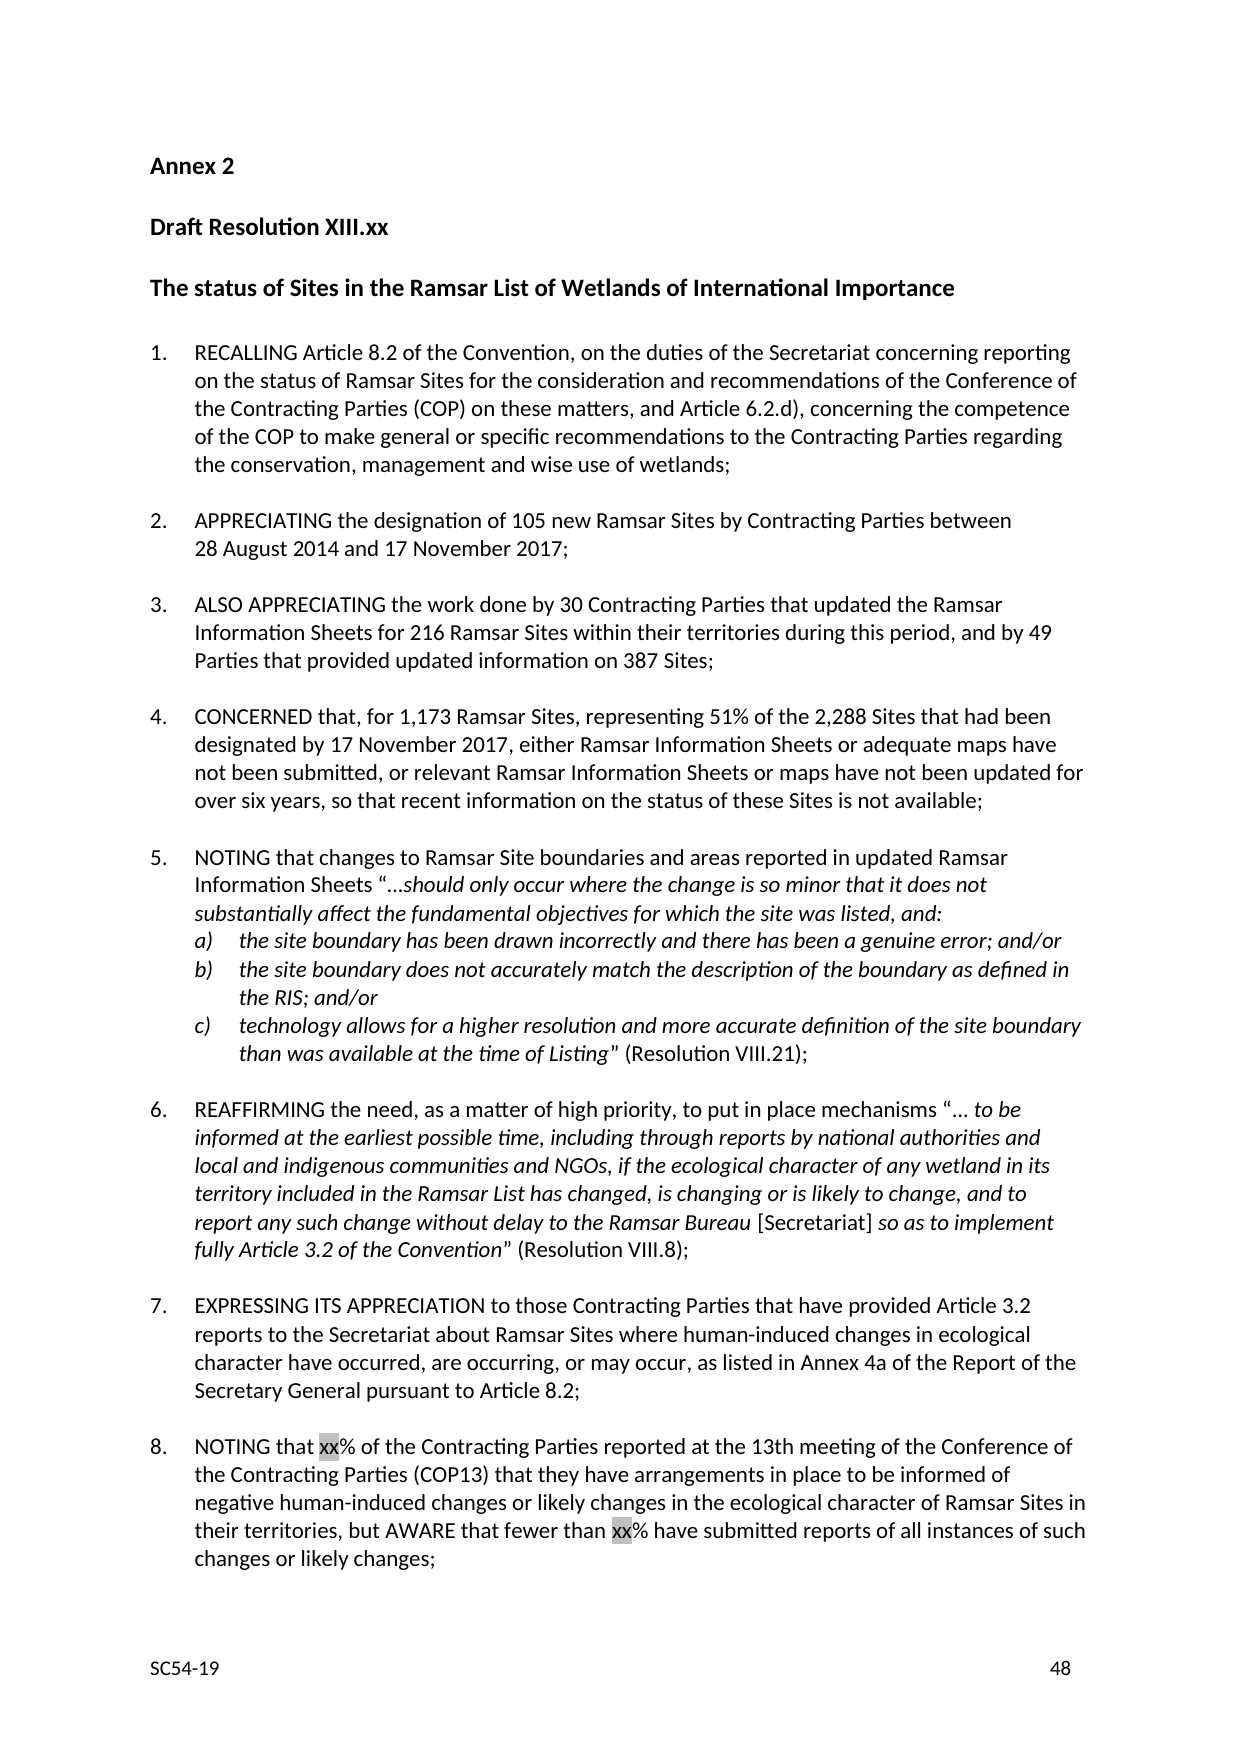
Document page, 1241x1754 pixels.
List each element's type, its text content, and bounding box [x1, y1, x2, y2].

text Annex 2 [150, 150, 1090, 181]
text 2. APPRECIATING the designation of 105 new Ramsar Sites by Contracting Parties between 28 August 2014 and 17 November 2017; [150, 506, 1090, 562]
text 5. NOTING that changes to Ramsar Site boundaries and areas reported in updated Ramsar Information Sheets “…should only occur where the change is so minor that it does not substantially affect the fundamental objectives for which the site was listed, and: [150, 843, 1090, 927]
text 3. ALSO APPRECIATING the work done by 30 Contracting Parties that updated the Ramsar Information Sheets for 216 Ramsar Sites within their territories during this period, and by 49 Parties that provided updated information on 387 Sites; [150, 590, 1090, 674]
text The status of Sites in the Ramsar List of Wetlands of International Importance [150, 272, 1090, 303]
text 1. RECALLING Article 8.2 of the Convention, on the duties of the Secretariat concerning reporting on the status of Ramsar Sites for the consideration and recommendations of the Conference of the Contracting Parties (COP) on these matters, and Article 6.2.d), concerning the competence of the COP to make general or specific recommendations to the Contracting Parties regarding the conservation, management and wise use of wetlands; [150, 338, 1090, 478]
text c) technology allows for a higher resolution and more accurate definition of the site boundary than was available at the time of Listing” (Resolution VIII.21); [194, 1011, 1090, 1067]
text Draft Resolution XIII.xx [150, 211, 1090, 242]
text b) the site boundary does not accurately match the description of the boundary as defined in the RIS; and/or [194, 955, 1090, 1011]
text 7. EXPRESSING ITS APPRECIATION to those Contracting Parties that have provided Article 3.2 reports to the Secretariat about Ramsar Sites where human-induced changes in ecological character have occurred, are occurring, or may occur, as listed in Annex 4a of the Report of the Secretary General pursuant to Article 8.2; [150, 1292, 1090, 1404]
text a) the site boundary has been drawn incorrectly and there has been a genuine error; and/or [194, 927, 1090, 955]
text 4. CONCERNED that, for 1,173 Ramsar Sites, representing 51% of the 2,288 Sites that had been designated by 17 November 2017, either Ramsar Information Sheets or adequate maps have not been submitted, or relevant Ramsar Information Sheets or maps have not been updated for over six years, so that recent information on the status of these Sites is not available; [150, 702, 1090, 814]
text 8. NOTING that xx% of the Contracting Parties reported at the 13th meeting of the Conference of the Contracting Parties (COP13) that they have arrangements in place to be informed of negative human-induced changes or likely changes in the ecological character of Ramsar Sites in their territories, but AWARE that fewer than xx% have submitted reports of all instances of such changes or likely changes; [150, 1432, 1090, 1573]
text 6. REAFFIRMING the need, as a matter of high priority, to put in place mechanisms “… to be informed at the earliest possible time, including through reports by national authorities and local and indigenous communities and NGOs, if the ecological character of any wetland in its territory included in the Ramsar List has changed, is changing or is likely to change, and to report any such change without delay to the Ramsar Bureau [Secretariat] so as to implement fully Article 3.2 of the Convention” (Resolution VIII.8); [150, 1096, 1090, 1264]
